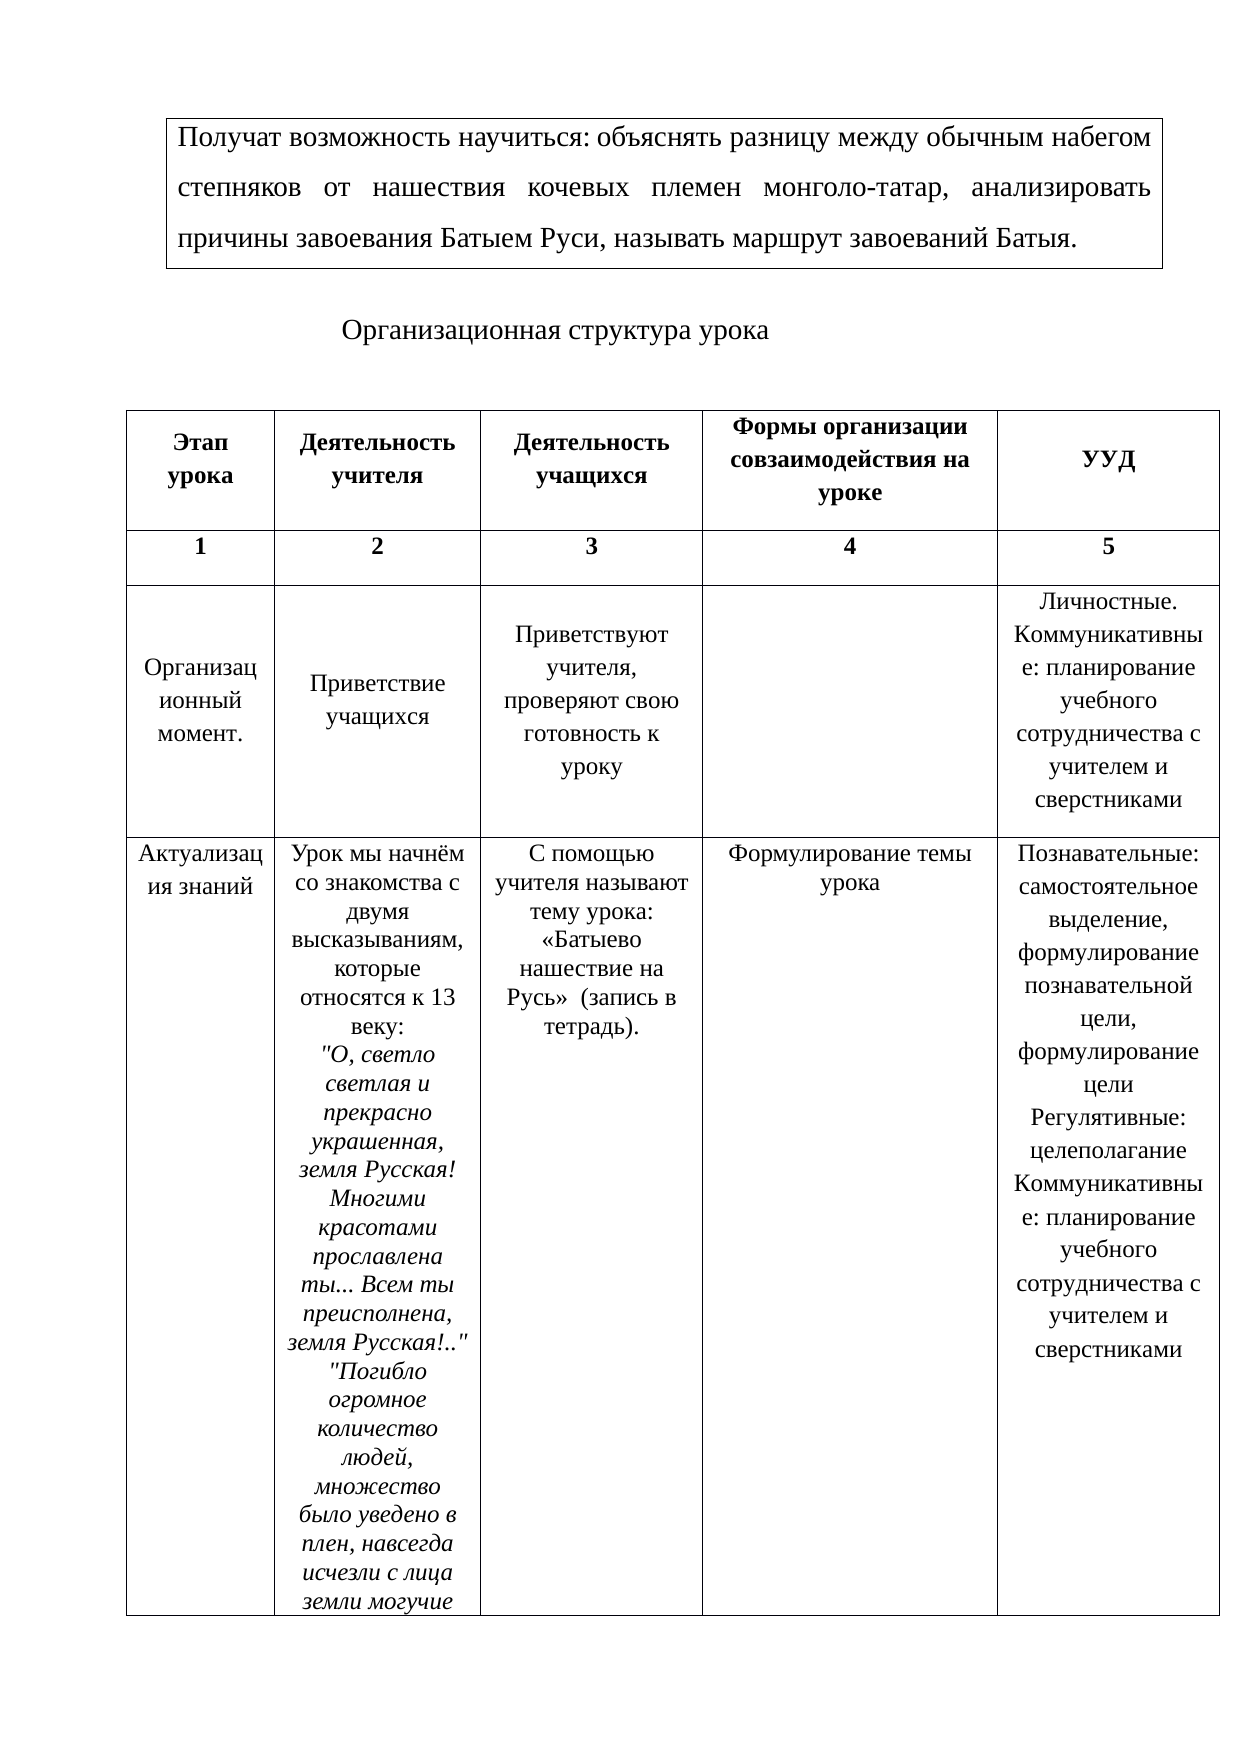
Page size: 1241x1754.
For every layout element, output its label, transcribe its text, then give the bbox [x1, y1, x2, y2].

table_header Этап урока [127, 411, 274, 530]
table_header Формы организации совзаимодействия на уроке [703, 411, 997, 530]
table_cell Приветствуют учителя, проверяют свою готовность к уроку [481, 586, 702, 837]
table_cell Актуализация знаний [127, 838, 274, 1614]
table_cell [998, 838, 1219, 1614]
table_cell 2 [275, 531, 480, 585]
table_cell Приветствие учащихся [275, 586, 480, 837]
table_cell Организационный момент. [127, 586, 274, 837]
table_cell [167, 119, 1162, 268]
table_cell 3 [481, 531, 702, 585]
table_cell [703, 586, 997, 837]
table_header Деятельность учителя [275, 411, 480, 530]
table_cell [481, 838, 702, 1614]
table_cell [275, 838, 480, 1614]
table_header Деятельность учащихся [481, 411, 702, 530]
table_cell 4 [703, 531, 997, 585]
table_cell Формулирование темы урока [703, 838, 997, 1614]
table_cell 1 [127, 531, 274, 585]
table_cell Личностные. Коммуникативные: планирование учебного сотрудничества с учителем и сверстниками [998, 586, 1219, 837]
text Организационная структура урока [177, 312, 1152, 345]
table_cell 5 [998, 531, 1219, 585]
table_header УУД [998, 411, 1219, 530]
